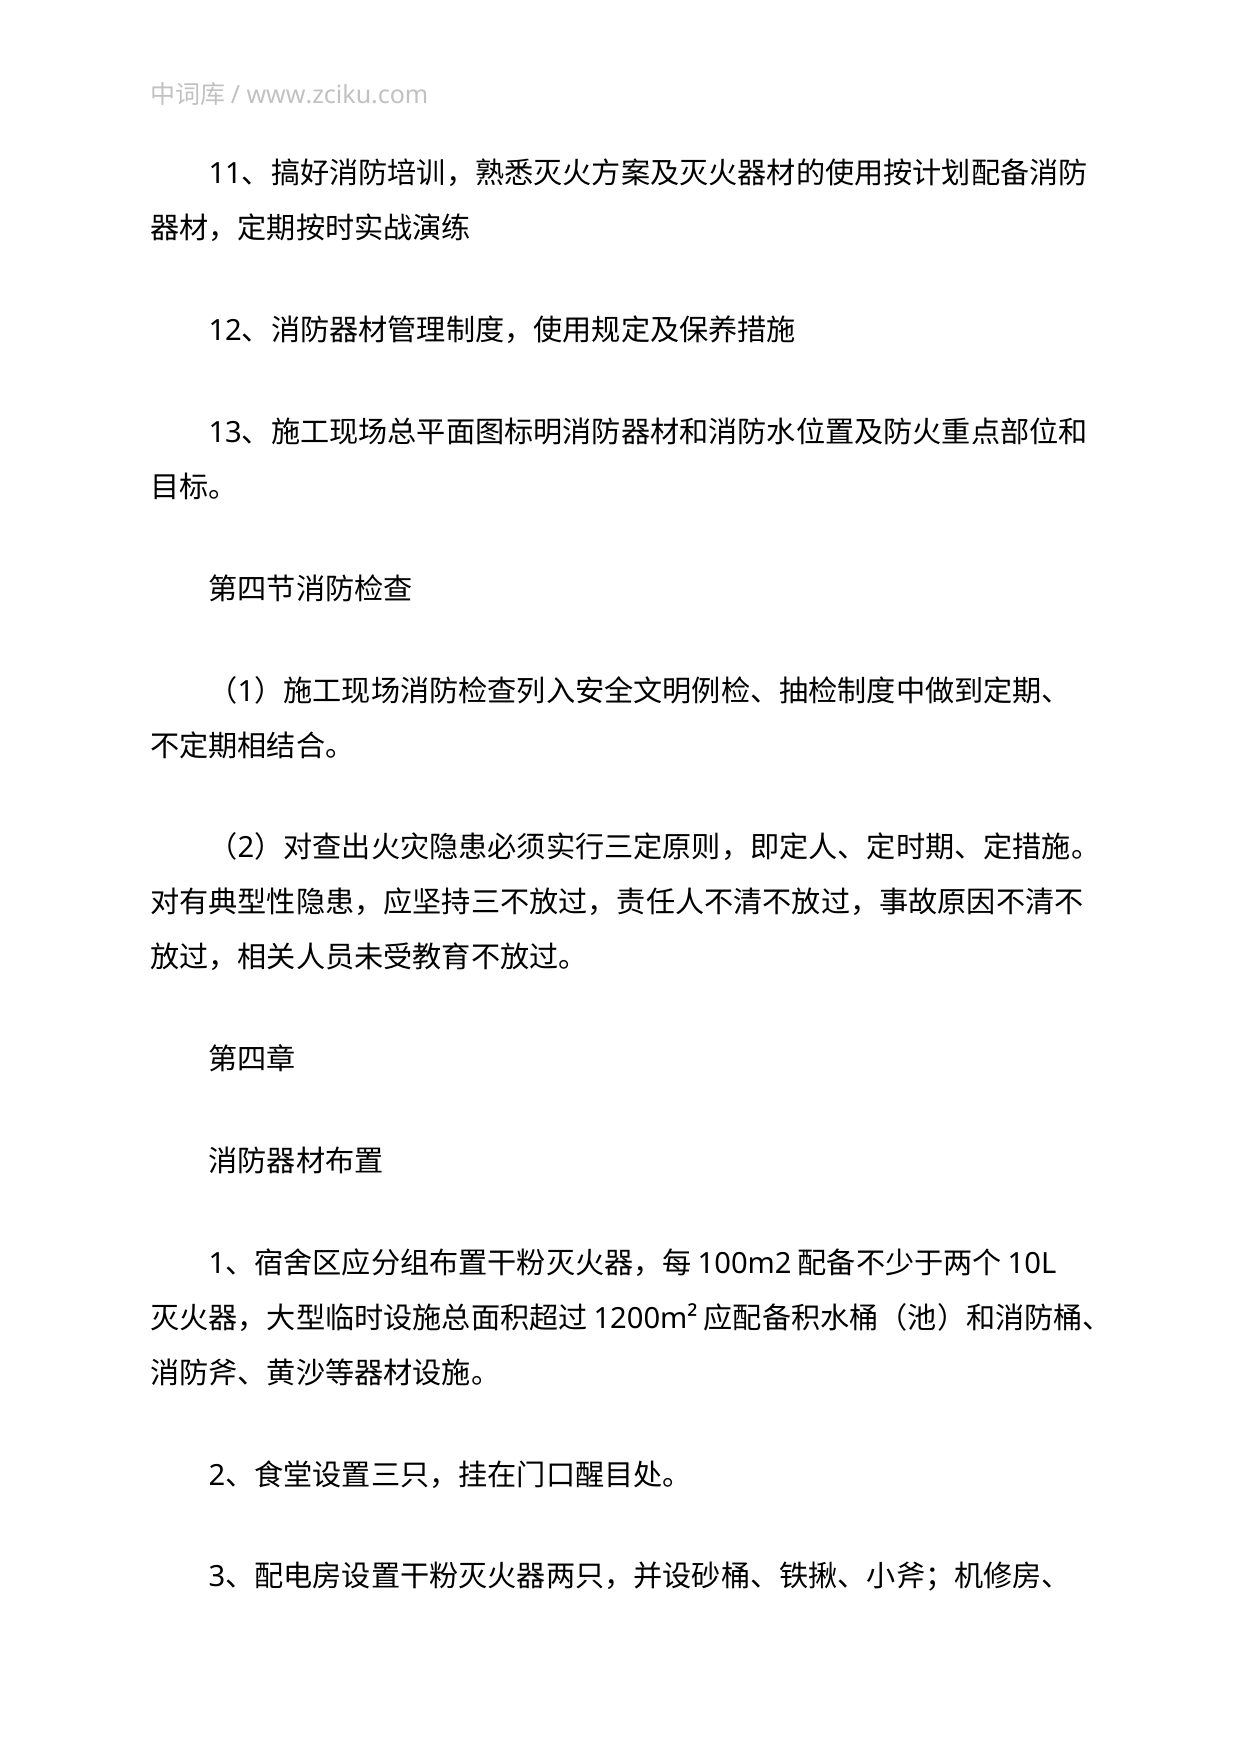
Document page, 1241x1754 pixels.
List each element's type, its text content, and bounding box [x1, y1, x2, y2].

text （1）施工现场消防检查列入安全文明例检、抽检制度中做到定期、不定期相结合。 [150, 667, 1090, 764]
text 13、施工现场总平面图标明消防器材和消防水位置及防火重点部位和目标。 [150, 409, 1090, 506]
text 1、宿舍区应分组布置干粉灭火器，每100m2配备不少于两个10L灭火器，大型临时设施总面积超过1200m²应配备积水桶（池）和消防桶、消防斧、黄沙等器材设施。 [150, 1239, 1090, 1392]
text 2、食堂设置三只，挂在门口醒目处。 [150, 1451, 1090, 1493]
text 12、消防器材管理制度，使用规定及保养措施 [150, 307, 1090, 349]
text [150, 1553, 1090, 1595]
text 第四节消防检查 [150, 566, 1090, 608]
text 第四章 [150, 1036, 1090, 1078]
text （2）对查出火灾隐患必须实行三定原则，即定人、定时期、定措施。对有典型性隐患，应坚持三不放过，责任人不清不放过，事故原因不清不放过，相关人员未受教育不放过。 [150, 824, 1090, 976]
text 消防器材布置 [150, 1137, 1090, 1180]
text 11、搞好消防培训，熟悉灭火方案及灭火器材的使用按计划配备消防器材，定期按时实战演练 [150, 150, 1090, 247]
